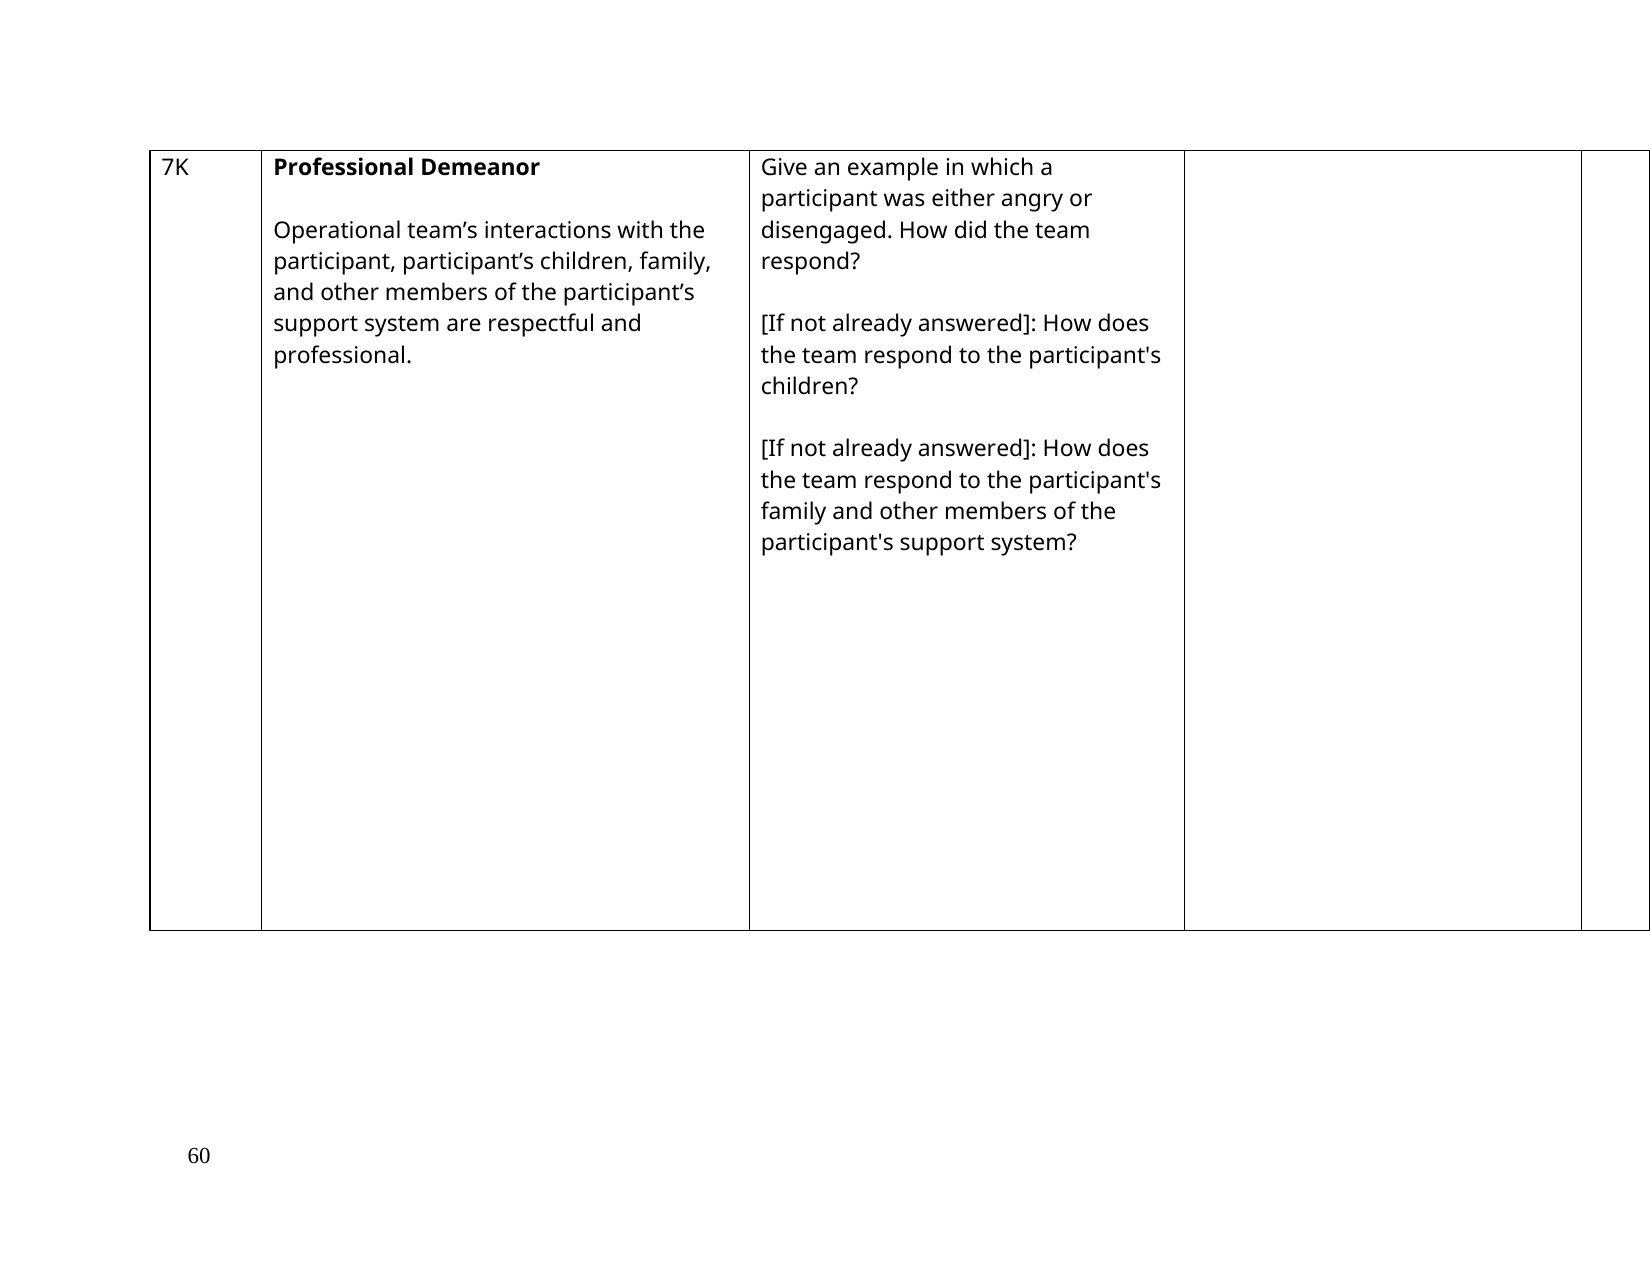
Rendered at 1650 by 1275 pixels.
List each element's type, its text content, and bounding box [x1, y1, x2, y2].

table_cell Give an example in which a participant was either angry or disengaged. How did the team respond? [If not already answered]: How does the team respond to the participant's children? [If not already answered]: How does the team respond to the participant's family and other members of the participant's support system? [750, 151, 1184, 930]
table_cell 7K [151, 151, 261, 930]
table_cell Professional Demeanor Operational team’s interactions with the participant, participant’s children, family, and other members of the participant’s support system are respectful and professional. [262, 151, 749, 930]
table_cell [1185, 151, 1581, 930]
table_cell [1582, 151, 1649, 930]
